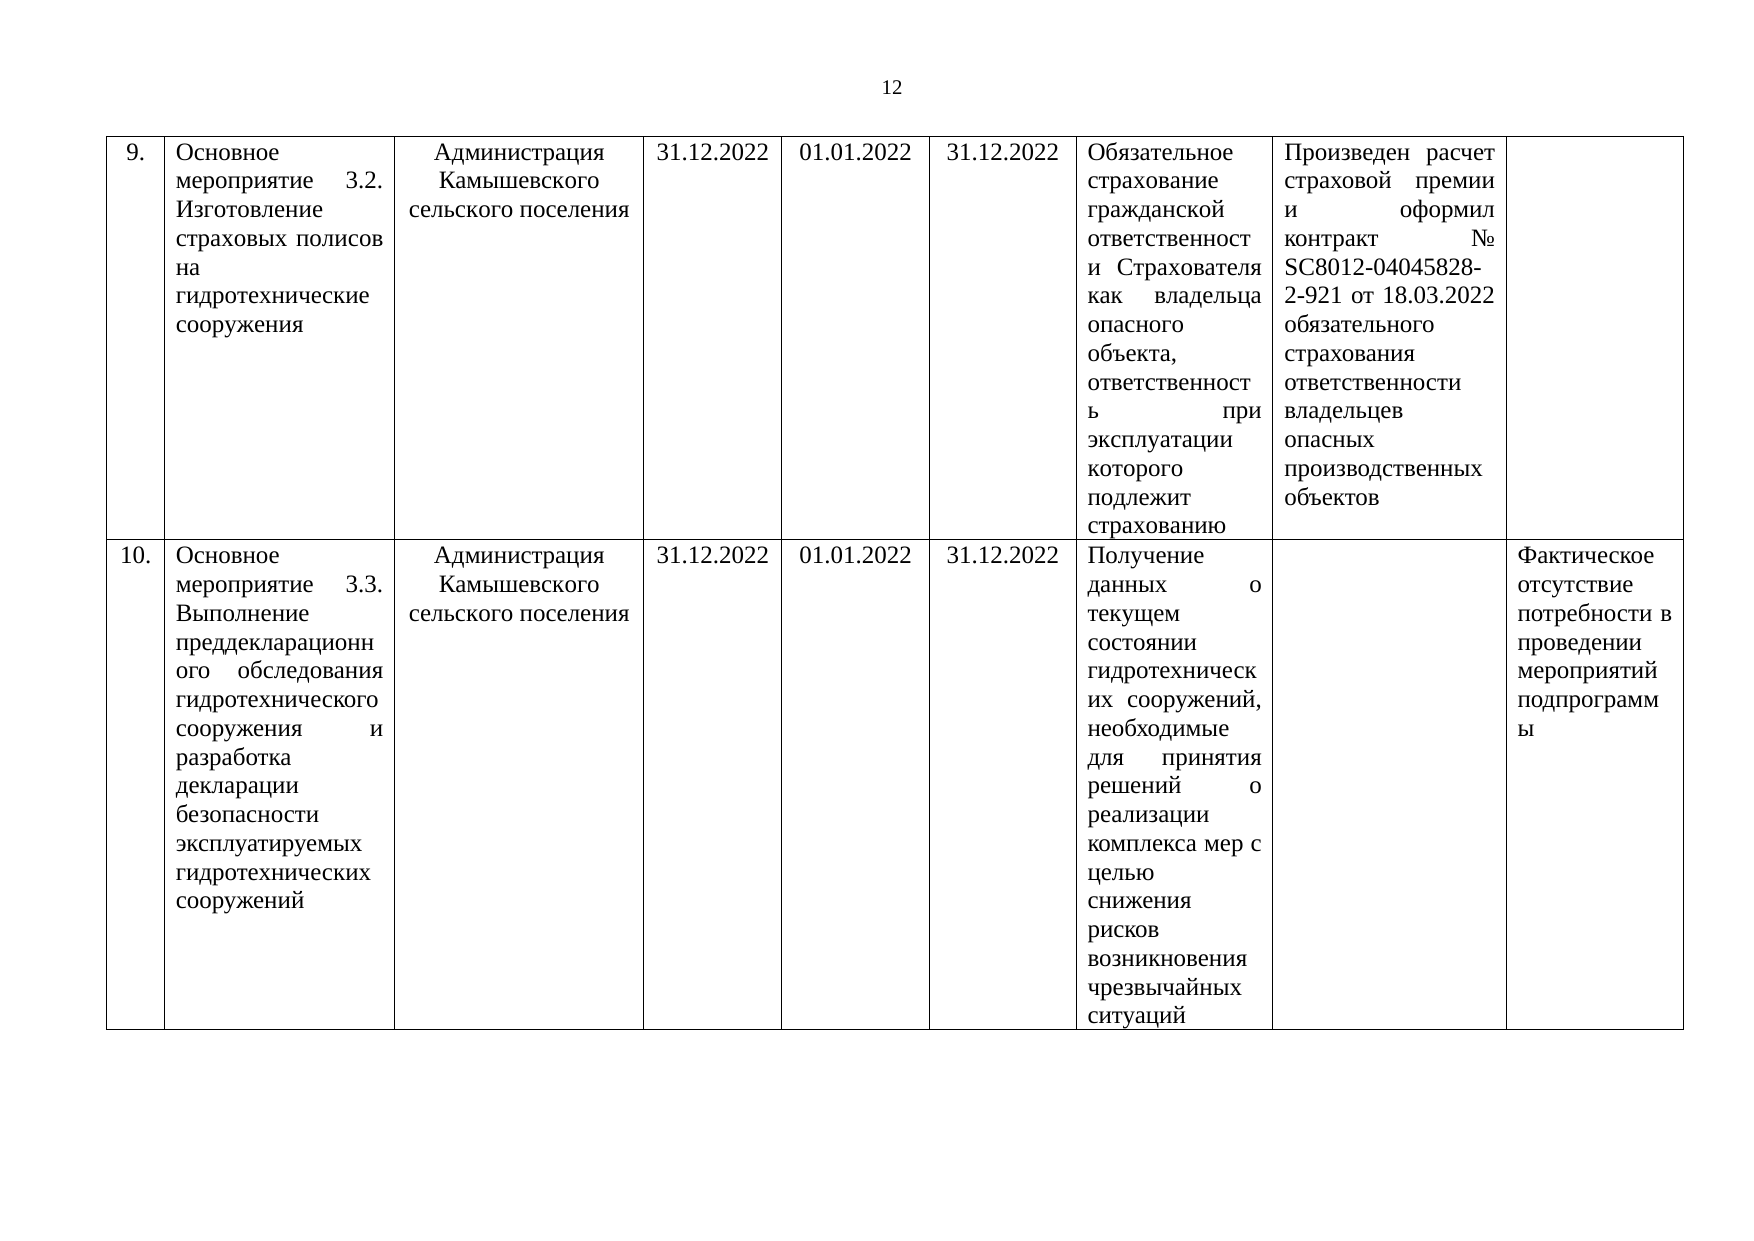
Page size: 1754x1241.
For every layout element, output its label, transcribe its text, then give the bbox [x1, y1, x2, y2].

table_cell [1273, 540, 1506, 1029]
table_cell 10. [107, 540, 164, 1029]
table_cell 31.12.2022 [644, 137, 781, 539]
table_cell Администрация Камышевского сельского поселения [395, 540, 643, 1029]
table_cell [1507, 137, 1683, 539]
table_cell Получение данных о текущем состоянии гидротехнических сооружений, необходимые для принятия решений о реализации комплекса мер с целью снижения рисков возникновения чрезвычайных ситуаций [1077, 540, 1272, 1029]
table_cell 31.12.2022 [930, 540, 1076, 1029]
table_cell Фактическое отсутствие потребности в проведении мероприятий подпрограммы [1507, 540, 1683, 1029]
table_cell 01.01.2022 [782, 137, 929, 539]
table_cell 9. [107, 137, 164, 539]
table_cell 31.12.2022 [644, 540, 781, 1029]
table_cell 31.12.2022 [930, 137, 1076, 539]
table_cell 01.01.2022 [782, 540, 929, 1029]
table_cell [395, 137, 643, 539]
table_cell Произведен расчет страховой премии и оформил контракт № SC8012-04045828-2-921 от 18.03.2022 обязательного страхования ответственности владельцев опасных производственных объектов [1273, 137, 1506, 539]
table_cell Обязательное страхование гражданской ответственности Страхователя как владельца опасного объекта, ответственность при эксплуатации которого подлежит страхованию [1077, 137, 1272, 539]
table_cell Основное мероприятие 3.3. Выполнение преддекларационного обследования гидротехнического сооружения и разработка декларации безопасности эксплуатируемых гидротехнических сооружений [165, 540, 394, 1029]
table_cell Основное мероприятие 3.2. Изготовление страховых полисов на гидротехнические сооружения [165, 137, 394, 539]
